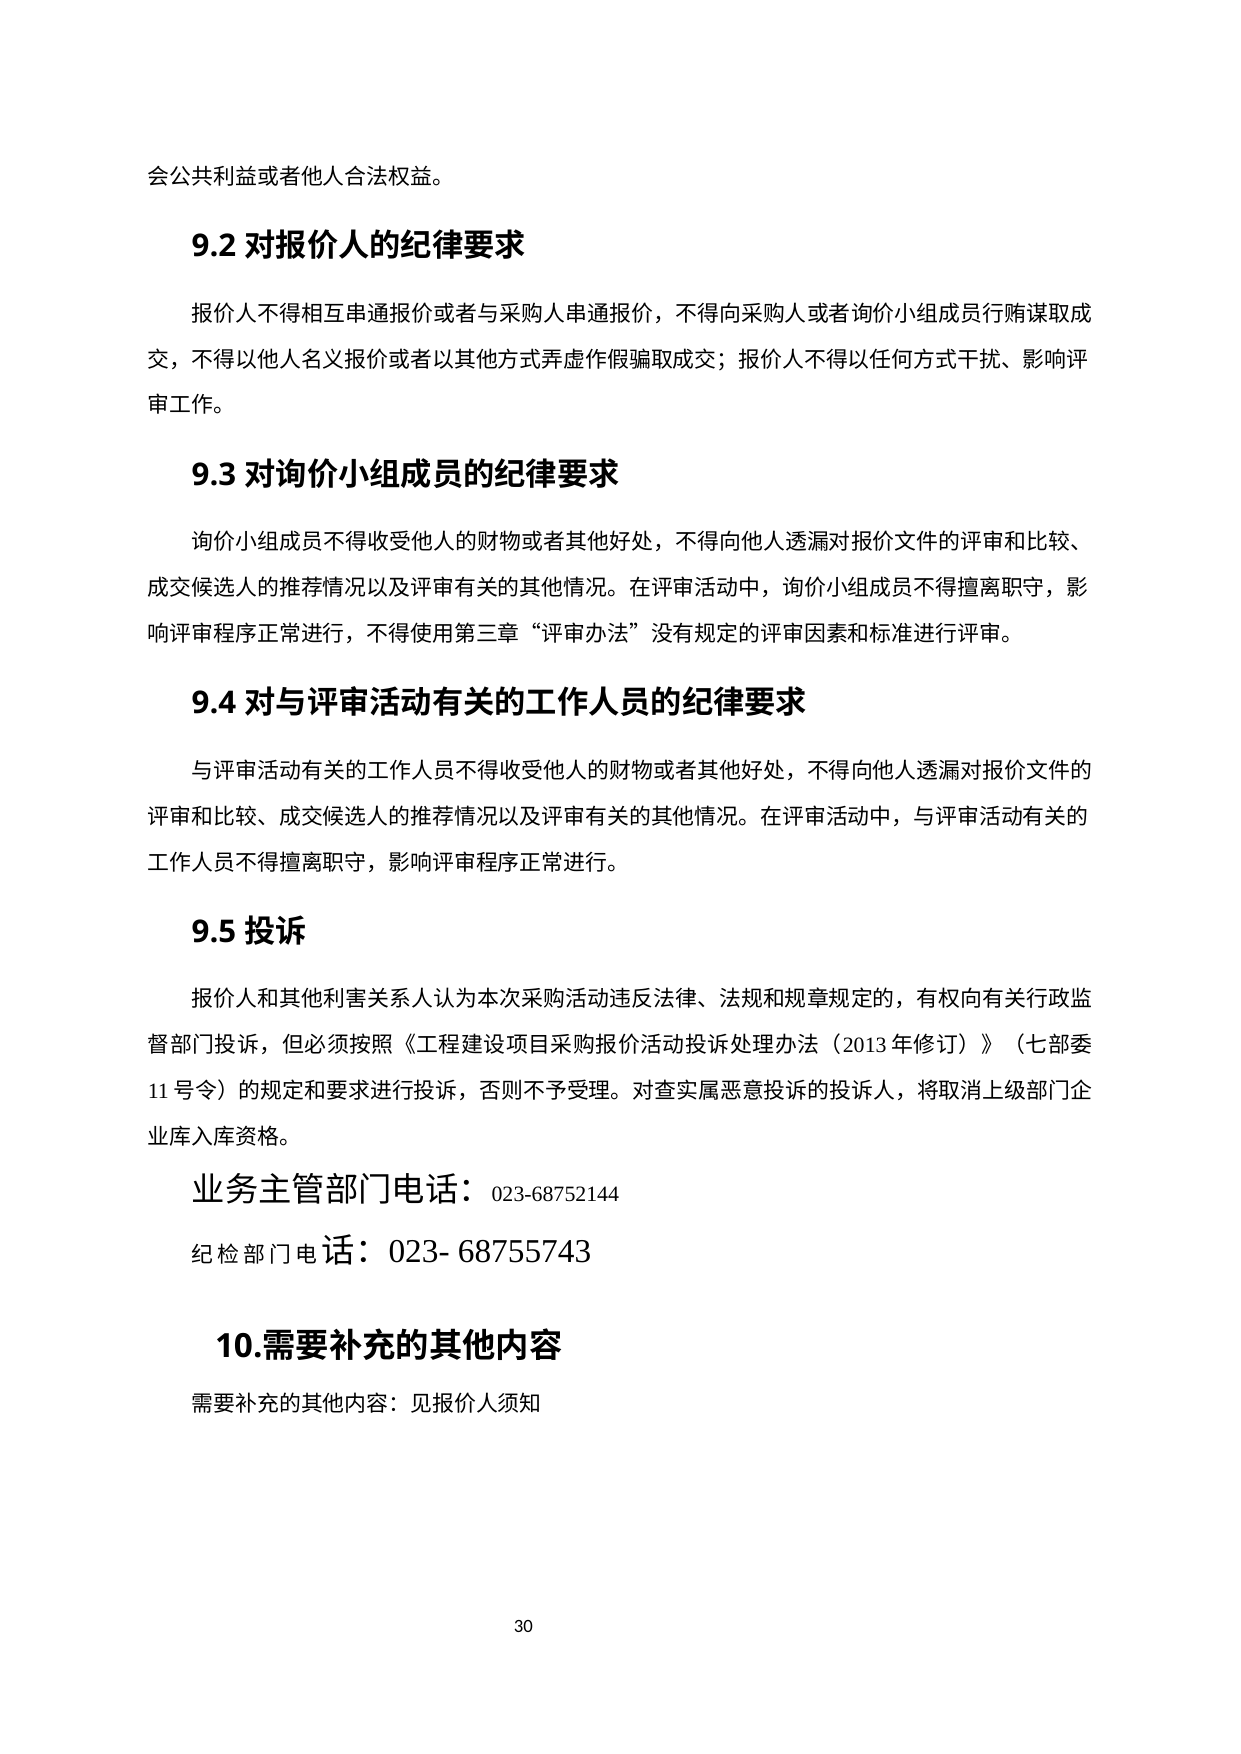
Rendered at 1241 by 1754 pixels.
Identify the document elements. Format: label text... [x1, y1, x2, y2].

text 业务主管部门电话：023-68752144 [148, 1153, 1092, 1214]
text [148, 148, 1092, 193]
text 与评审活动有关的工作人员不得收受他人的财物或者其他好处，不得向他人透漏对报价文件的评审和比较、成交候选人的推荐情况以及评审有关的其他情况。在评审活动中，与评审活动有关的工作人员不得擅离职守，影响评审程序正常进行。 [148, 742, 1092, 879]
text 报价人不得相互串通报价或者与采购人串通报价，不得向采购人或者询价小组成员行贿谋取成交，不得以他人名义报价或者以其他方式弄虚作假骗取成交；报价人不得以任何方式干扰、影响评审工作。 [148, 284, 1092, 422]
list 投诉 [148, 896, 1092, 954]
list 对与评审活动有关的工作人员的纪律要求 [148, 667, 1092, 725]
text 询价小组成员不得收受他人的财物或者其他好处，不得向他人透漏对报价文件的评审和比较、成交候选人的推荐情况以及评审有关的其他情况。在评审活动中，询价小组成员不得擅离职守，影响评审程序正常进行，不得使用第三章“评审办法”没有规定的评审因素和标准进行评审。 [148, 513, 1092, 651]
list 对询价小组成员的纪律要求 [148, 438, 1092, 497]
text 纪检部门电话：023- 68755743 [191, 1214, 1092, 1274]
list 需要补充的其他内容 [148, 1307, 1092, 1369]
list 对报价人的纪律要求 [148, 210, 1092, 268]
text 报价人和其他利害关系人认为本次采购活动违反法律、法规和规章规定的，有权向有关行政监督部门投诉，但必须按照《工程建设项目采购报价活动投诉处理办法（2013年修订）》（七部委11号令）的规定和要求进行投诉，否则不予受理。对查实属恶意投诉的投诉人，将取消上级部门企业库入库资格。 [148, 970, 1092, 1153]
text 需要补充的其他内容：见报价人须知 [148, 1375, 1092, 1421]
